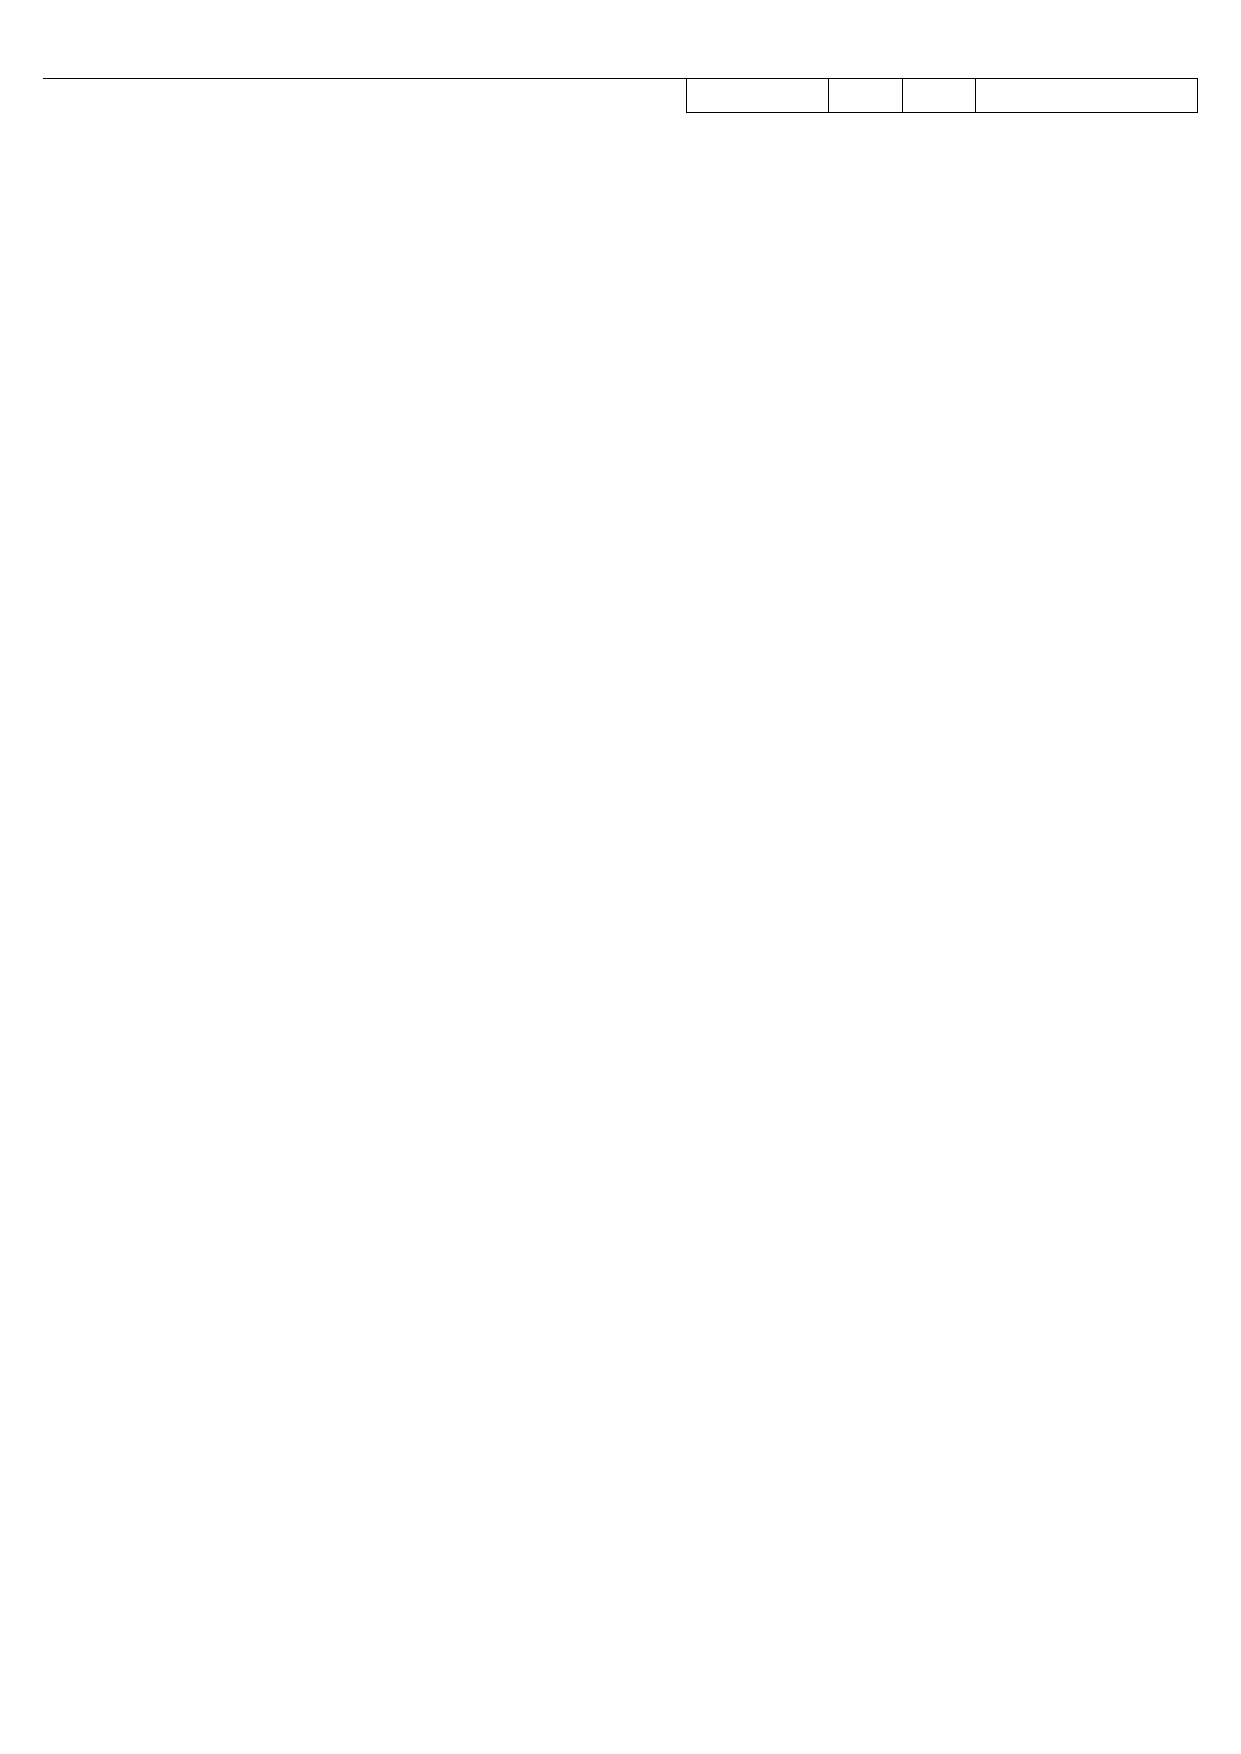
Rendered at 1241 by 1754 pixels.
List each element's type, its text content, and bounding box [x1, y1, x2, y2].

table_cell 人 [903, 79, 975, 112]
table_cell ￥ [976, 79, 1197, 112]
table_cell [43, 79, 686, 112]
table_cell 合 計 [687, 79, 828, 112]
table_cell 人 [829, 79, 902, 112]
